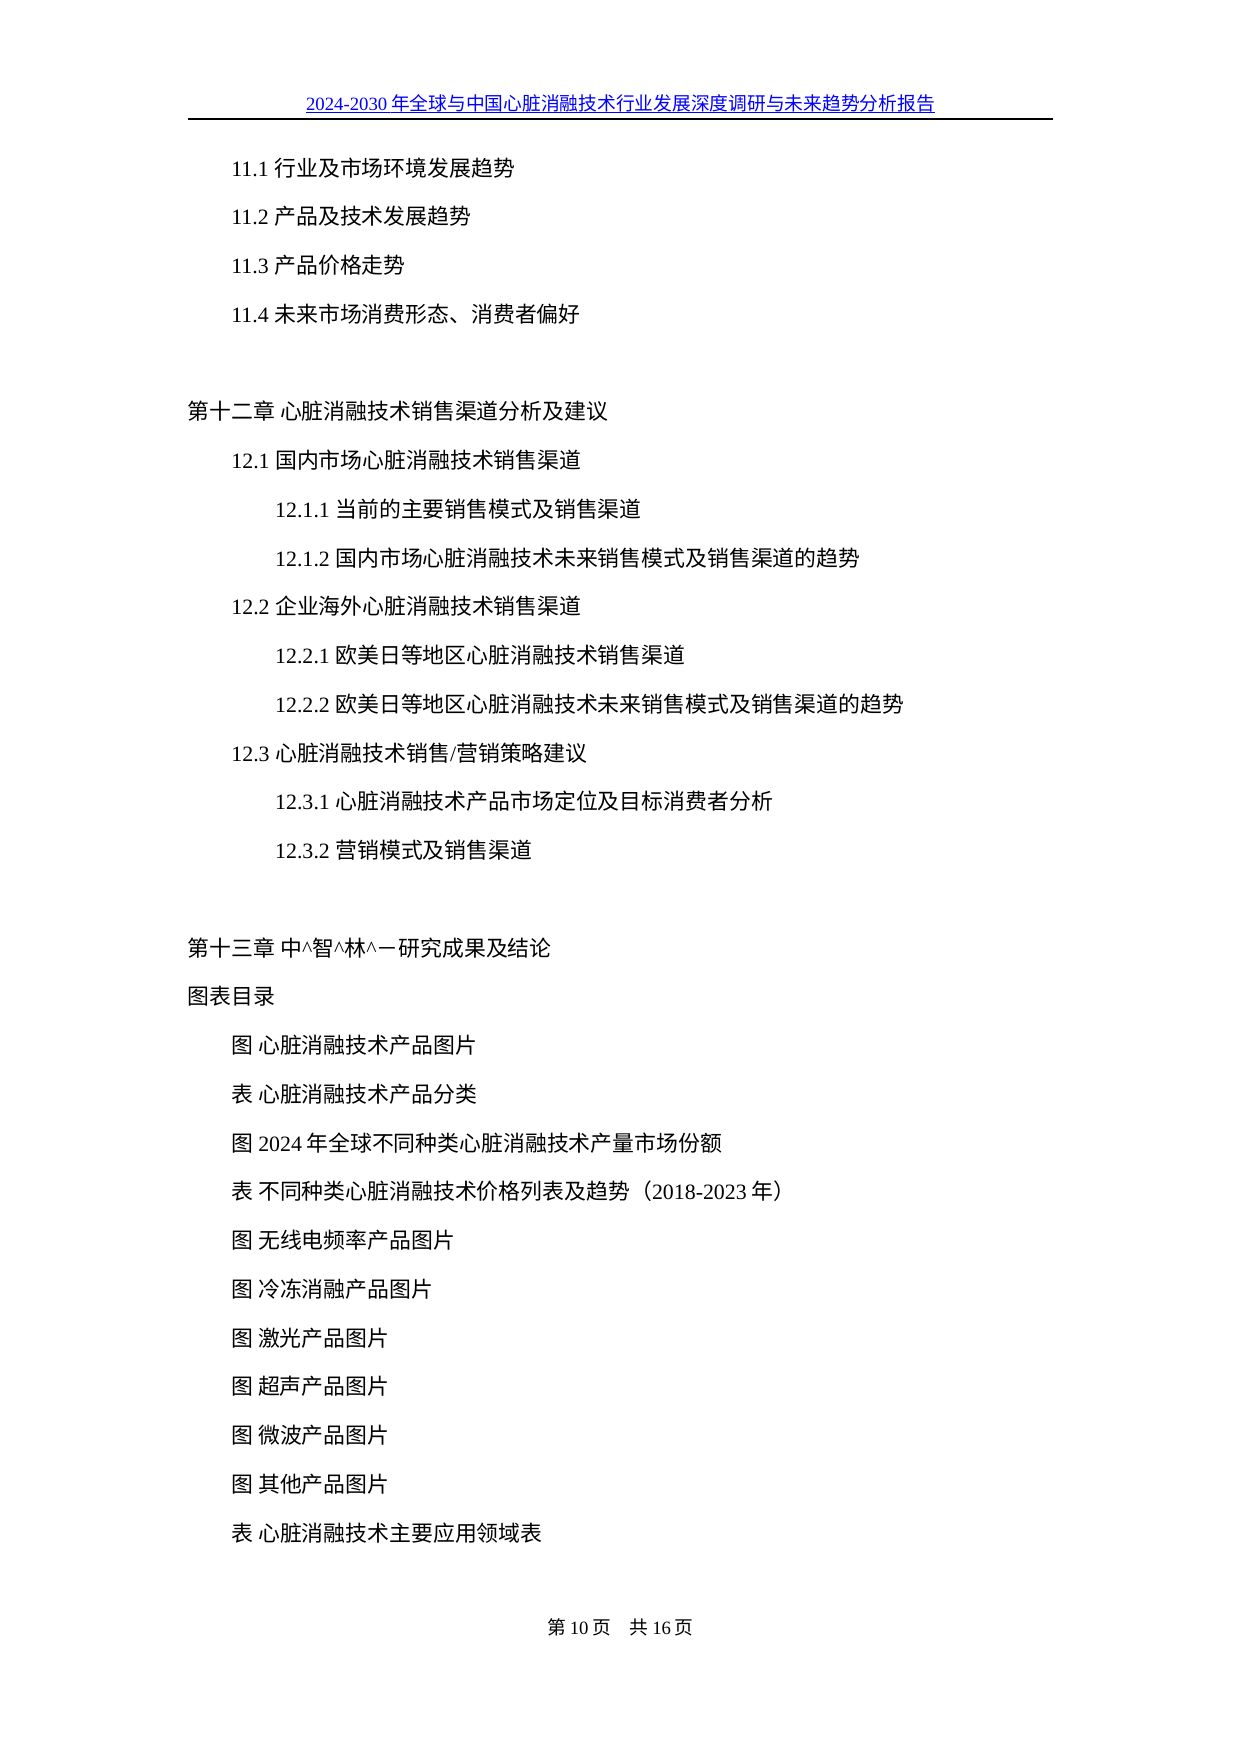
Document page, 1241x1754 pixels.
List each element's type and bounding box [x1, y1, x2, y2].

text [187, 150, 1053, 1548]
